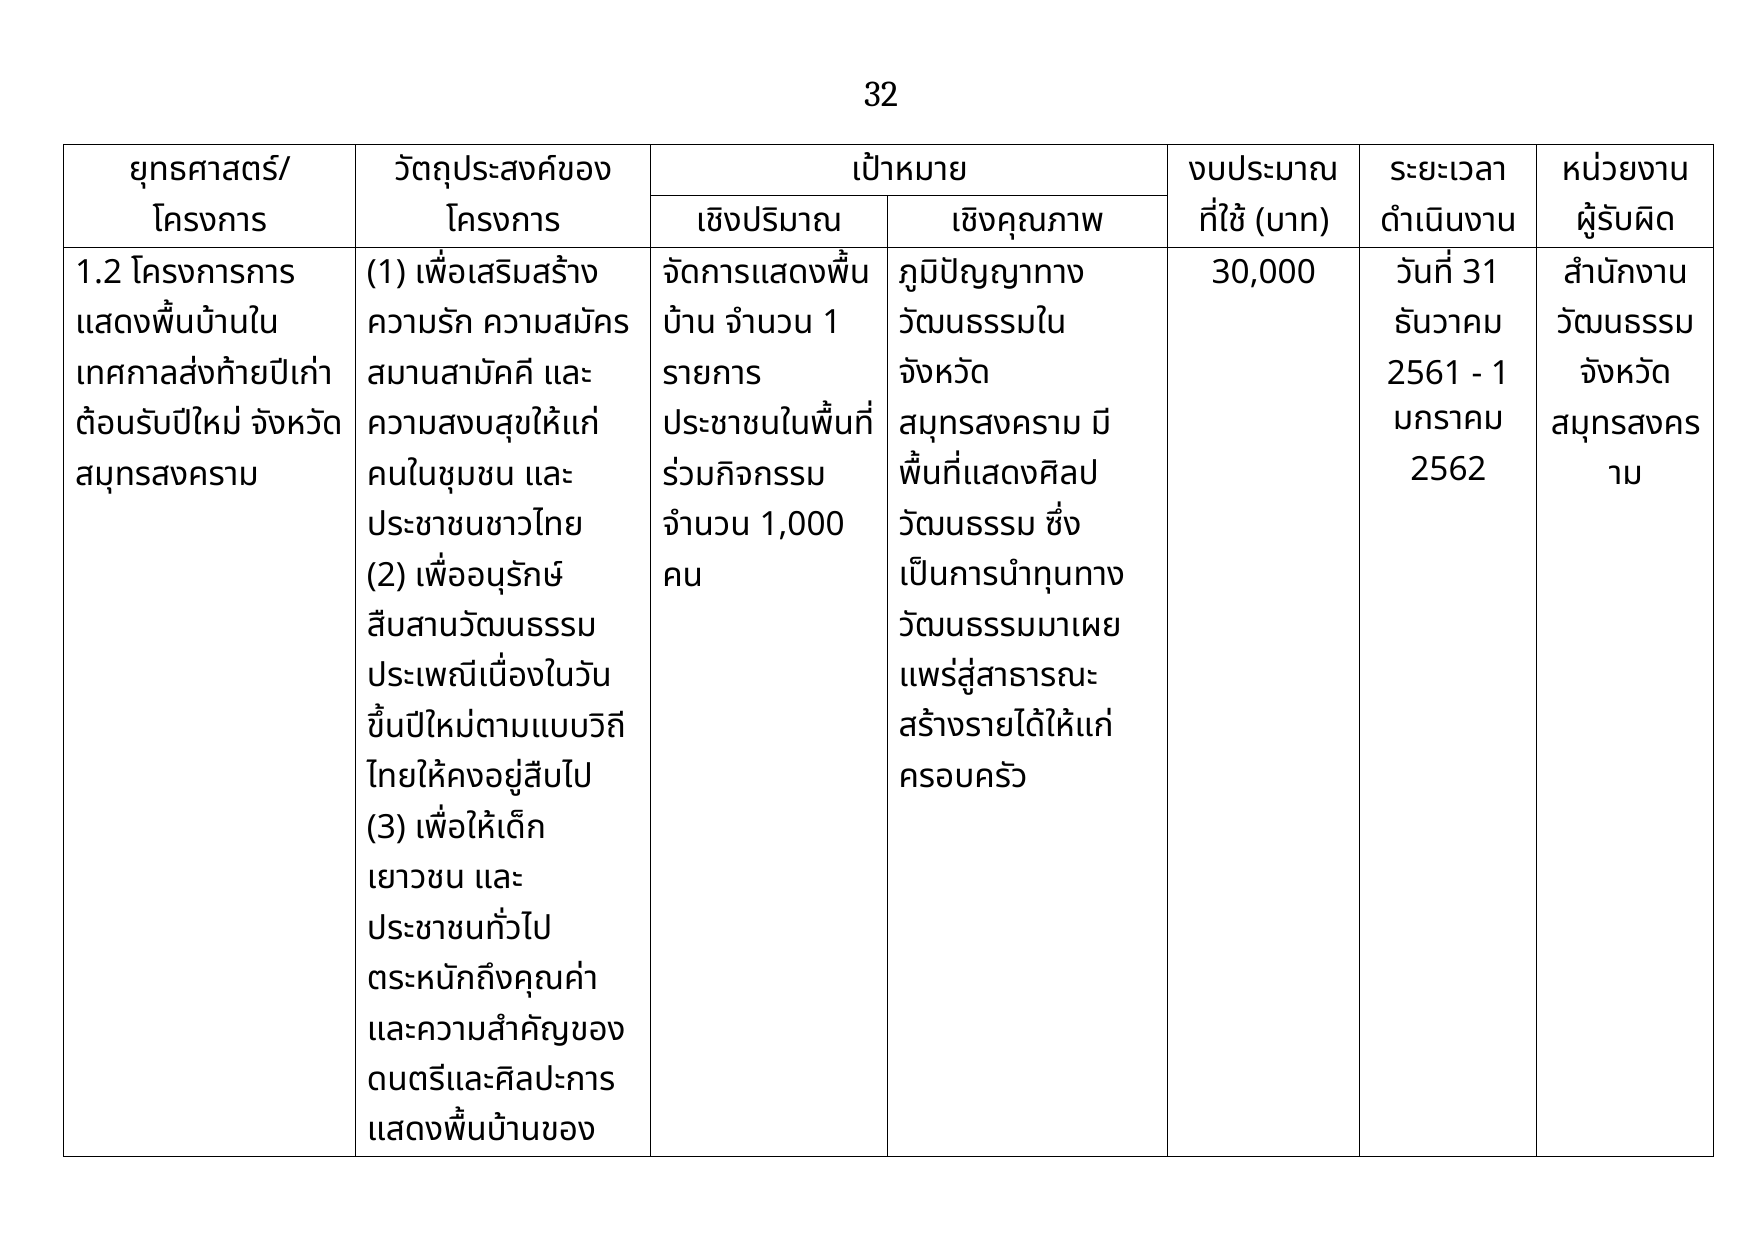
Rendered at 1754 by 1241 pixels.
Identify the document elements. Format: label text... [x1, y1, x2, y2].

table_cell วันที่ 31 ธันวาคม 2561 - 1 มกราคม 2562 [1360, 248, 1536, 1156]
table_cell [356, 248, 650, 1156]
table_header ยุทธศาสตร์/โครงการ [64, 145, 355, 247]
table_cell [64, 248, 355, 1156]
table_cell เชิงปริมาณ [651, 196, 887, 247]
table_cell สำนักงานวัฒนธรรมจังหวัดสมุทรสงคราม [1537, 248, 1713, 1156]
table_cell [651, 248, 887, 1156]
table_header วัตถุประสงค์ของโครงการ [356, 145, 650, 247]
table_header หน่วยงาน ผู้รับผิดชอบ [1537, 145, 1713, 247]
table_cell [888, 248, 1167, 1156]
table_header งบประมาณที่ใช้ (บาท) [1168, 145, 1359, 247]
table_header ระยะเวลาดำเนินงาน [1360, 145, 1536, 247]
table_header เป้าหมาย [651, 145, 1167, 195]
table_cell 30,000 [1168, 248, 1359, 1156]
table_cell เชิงคุณภาพ [888, 196, 1167, 247]
